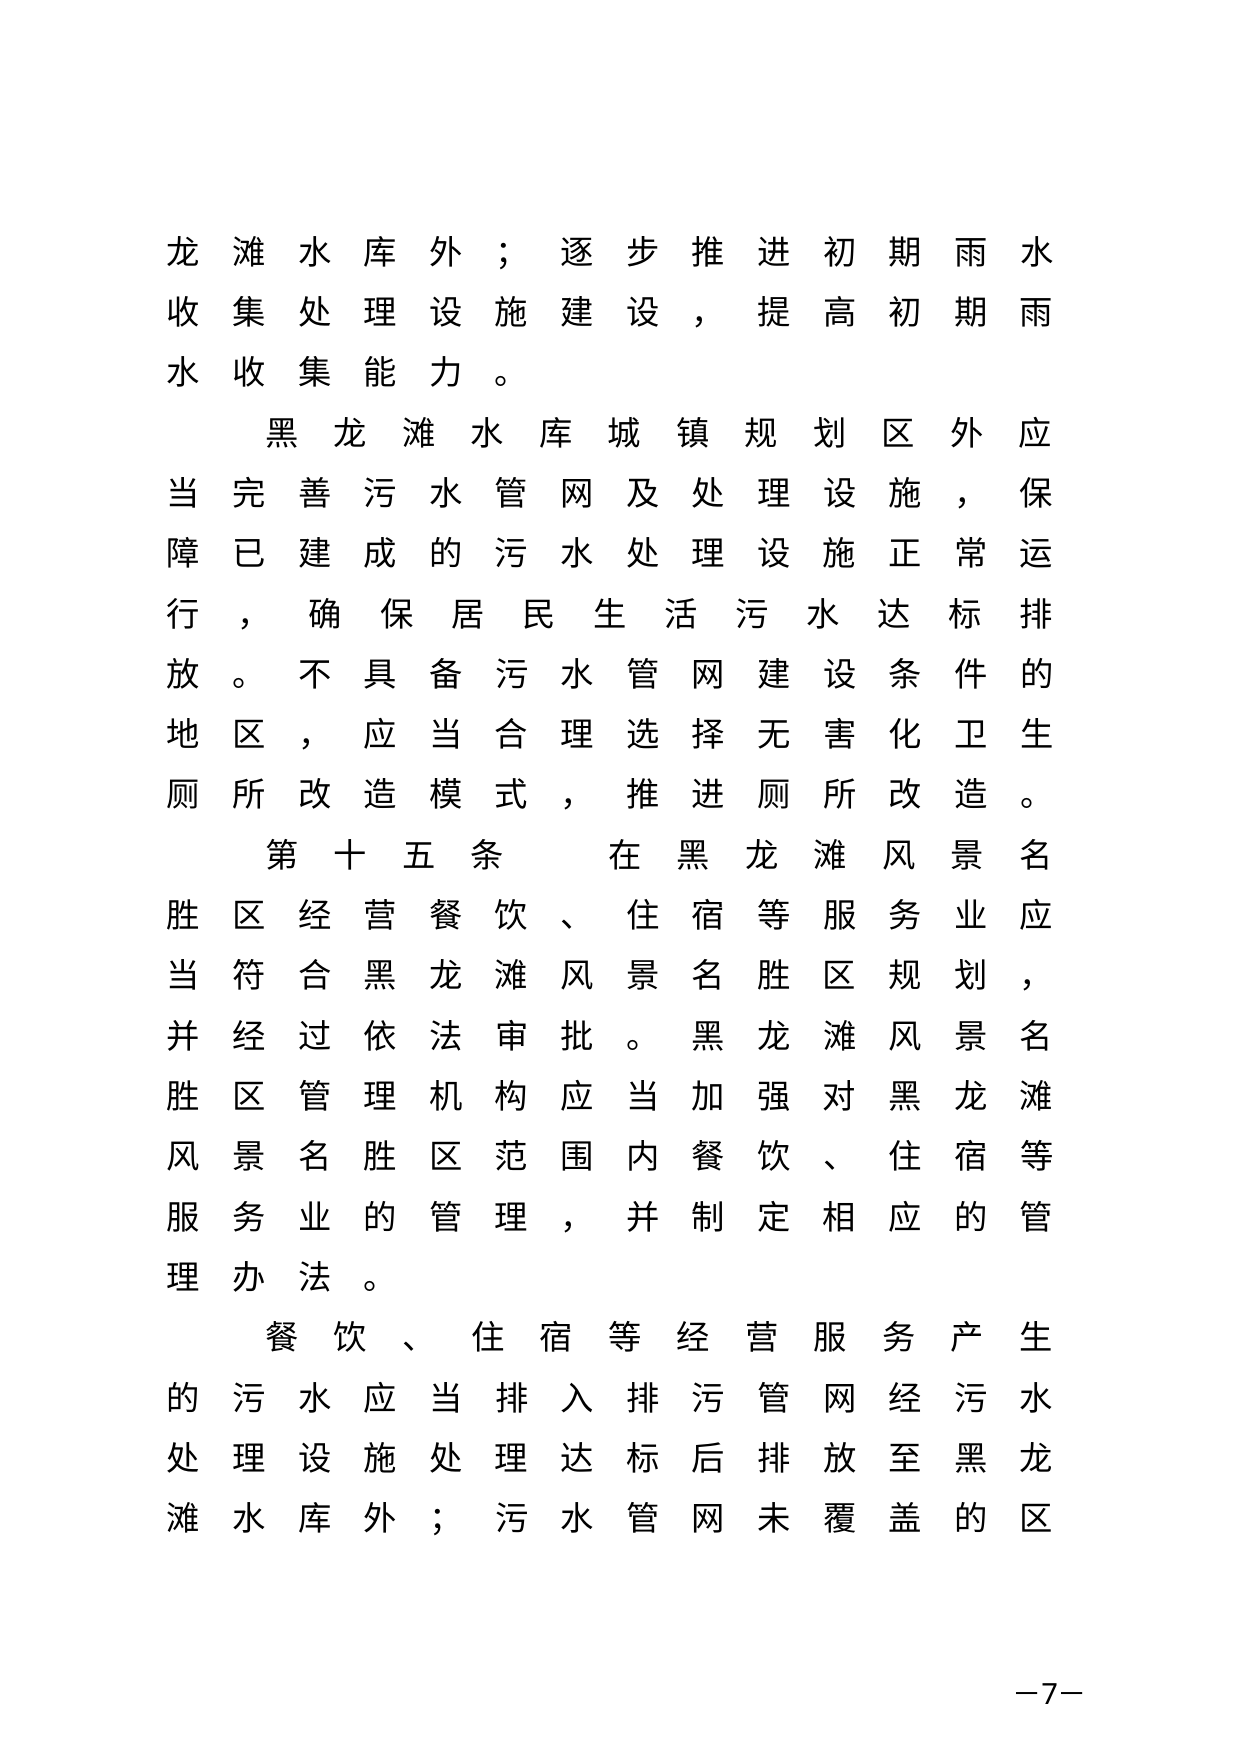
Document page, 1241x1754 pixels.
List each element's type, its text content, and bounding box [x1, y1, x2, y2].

text 黑龙滩水库城镇规划区外应当完善污水管网及处理设施，保障已建成的污水处理设施正常运行，确保居民生活污水达标排放。不具备污水管网建设条件的地区，应当合理选择无害化卫生厕所改造模式，推进厕所改造。 [167, 400, 1085, 822]
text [167, 1305, 1085, 1546]
text 第十五条 在黑龙滩风景名胜区经营餐饮、住宿等服务业应当符合黑龙滩风景名胜区规划，并经过依法审批。黑龙滩风景名胜区管理机构应当加强对黑龙滩风景名胜区范围内餐饮、住宿等服务业的管理，并制定相应的管理办法。 [167, 822, 1085, 1305]
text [167, 219, 1085, 400]
